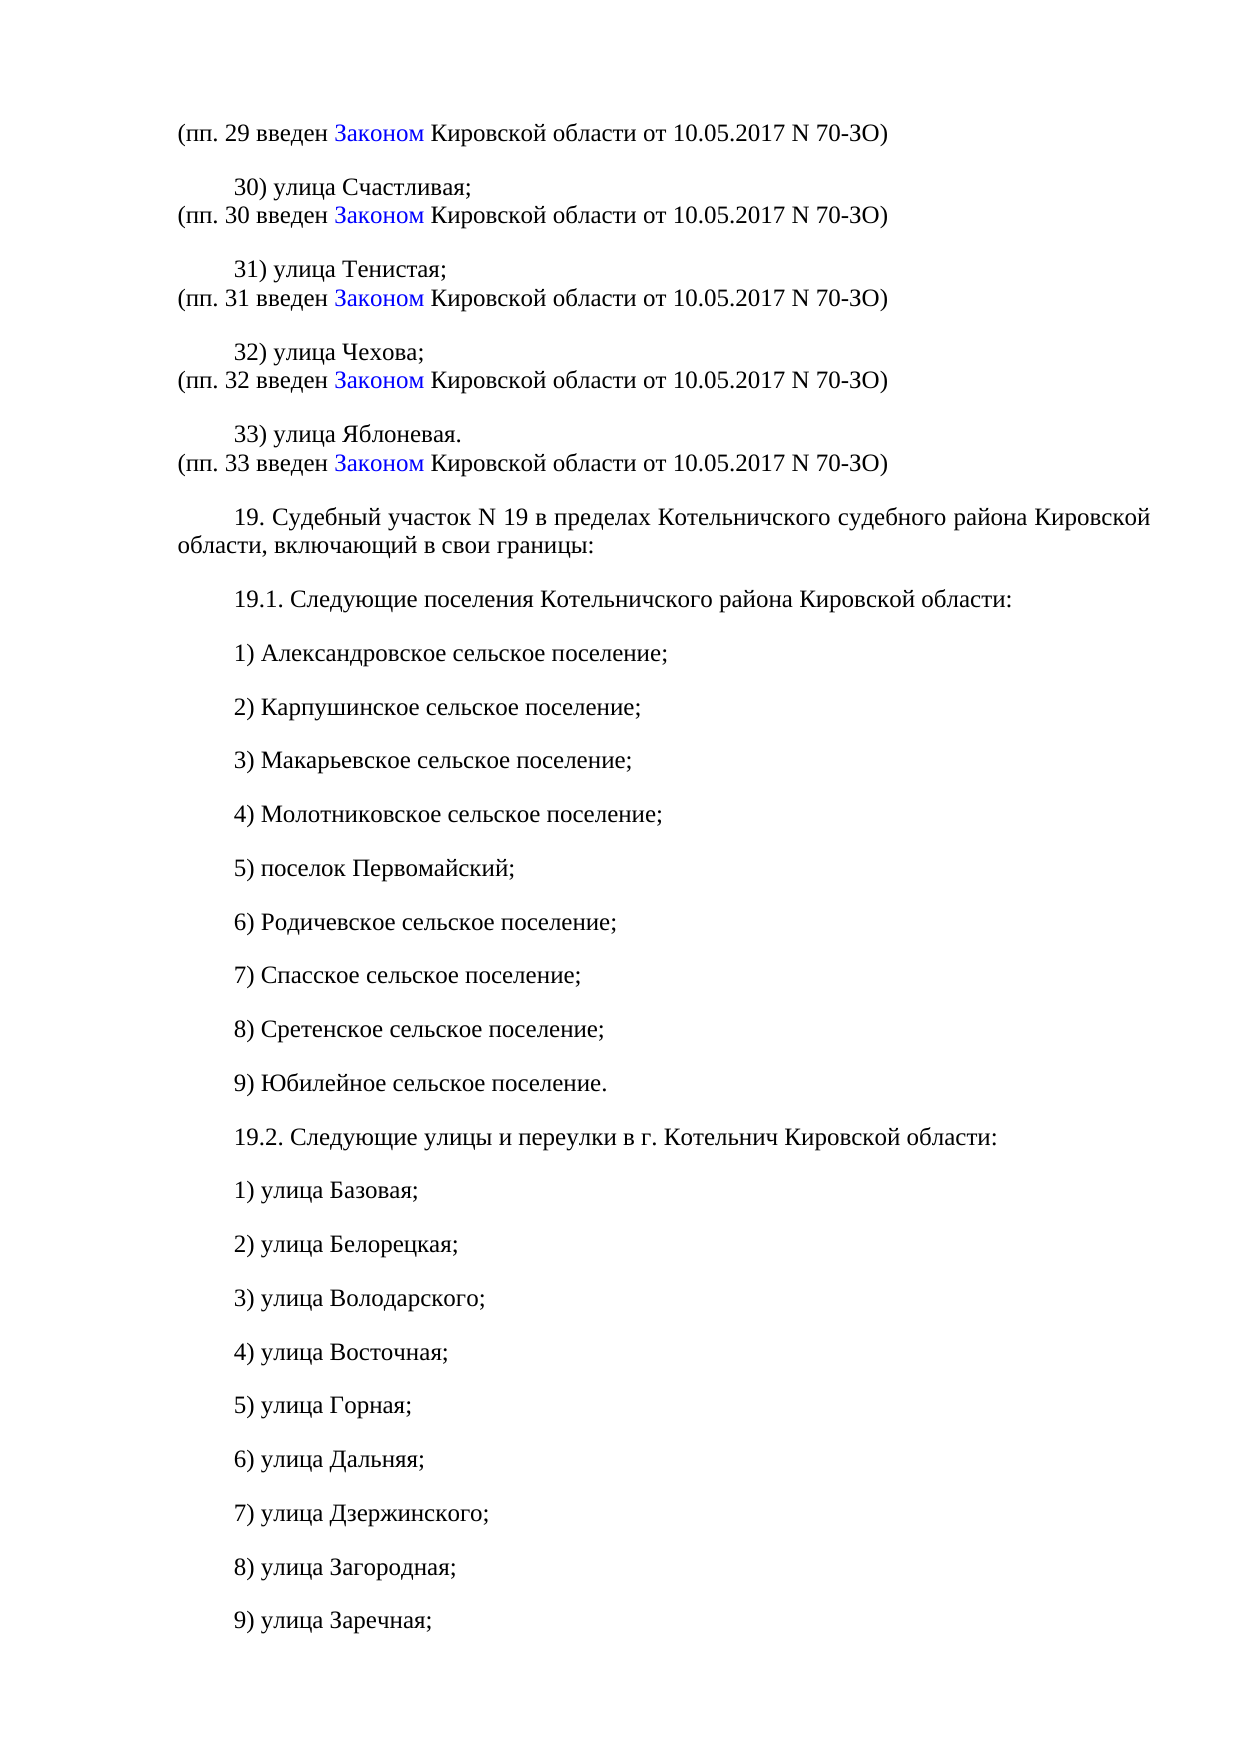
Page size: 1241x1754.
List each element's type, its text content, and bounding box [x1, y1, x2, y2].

text 1) Александровское сельское поселение; [177, 638, 1152, 667]
text 6) улица Дальняя; [177, 1444, 1152, 1473]
text 19.1. Следующие поселения Котельничского района Кировской области: [177, 584, 1152, 613]
text (пп. 33 введен Законом Кировской области от 10.05.2017 N 70-ЗО) [177, 448, 1152, 477]
text 19. Судебный участок N 19 в пределах Котельничского судебного района Кировской области, включающий в свои границы: [177, 502, 1152, 559]
text 3) Макарьевское сельское поселение; [177, 746, 1152, 774]
text 33) улица Яблоневая. [177, 419, 1152, 448]
text 19.2. Следующие улицы и переулки в г. Котельнич Кировской области: [177, 1122, 1152, 1151]
text 1) улица Базовая; [177, 1176, 1152, 1204]
text 4) Молотниковское сельское поселение; [177, 799, 1152, 828]
text 3) улица Володарского; [177, 1283, 1152, 1312]
text 2) улица Белорецкая; [177, 1229, 1152, 1258]
text 4) улица Восточная; [177, 1337, 1152, 1366]
text 2) Карпушинское сельское поселение; [177, 692, 1152, 721]
text 5) улица Горная; [177, 1391, 1152, 1419]
text 32) улица Чехова; [177, 337, 1152, 366]
text 31) улица Тенистая; [177, 254, 1152, 283]
text 6) Родичевское сельское поселение; [177, 907, 1152, 936]
text 8) Сретенское сельское поселение; [177, 1014, 1152, 1043]
text (пп. 29 введен Законом Кировской области от 10.05.2017 N 70-ЗО) [177, 118, 1152, 147]
text (пп. 30 введен Законом Кировской области от 10.05.2017 N 70-ЗО) [177, 201, 1152, 229]
text 5) поселок Первомайский; [177, 853, 1152, 882]
text 7) улица Дзержинского; [177, 1498, 1152, 1527]
text 30) улица Счастливая; [177, 172, 1152, 201]
text (пп. 31 введен Законом Кировской области от 10.05.2017 N 70-ЗО) [177, 283, 1152, 312]
text 9) Юбилейное сельское поселение. [177, 1068, 1152, 1097]
text 7) Спасское сельское поселение; [177, 961, 1152, 989]
text (пп. 32 введен Законом Кировской области от 10.05.2017 N 70-ЗО) [177, 366, 1152, 394]
text 9) улица Заречная; [177, 1606, 1152, 1634]
text 8) улица Загородная; [177, 1552, 1152, 1581]
